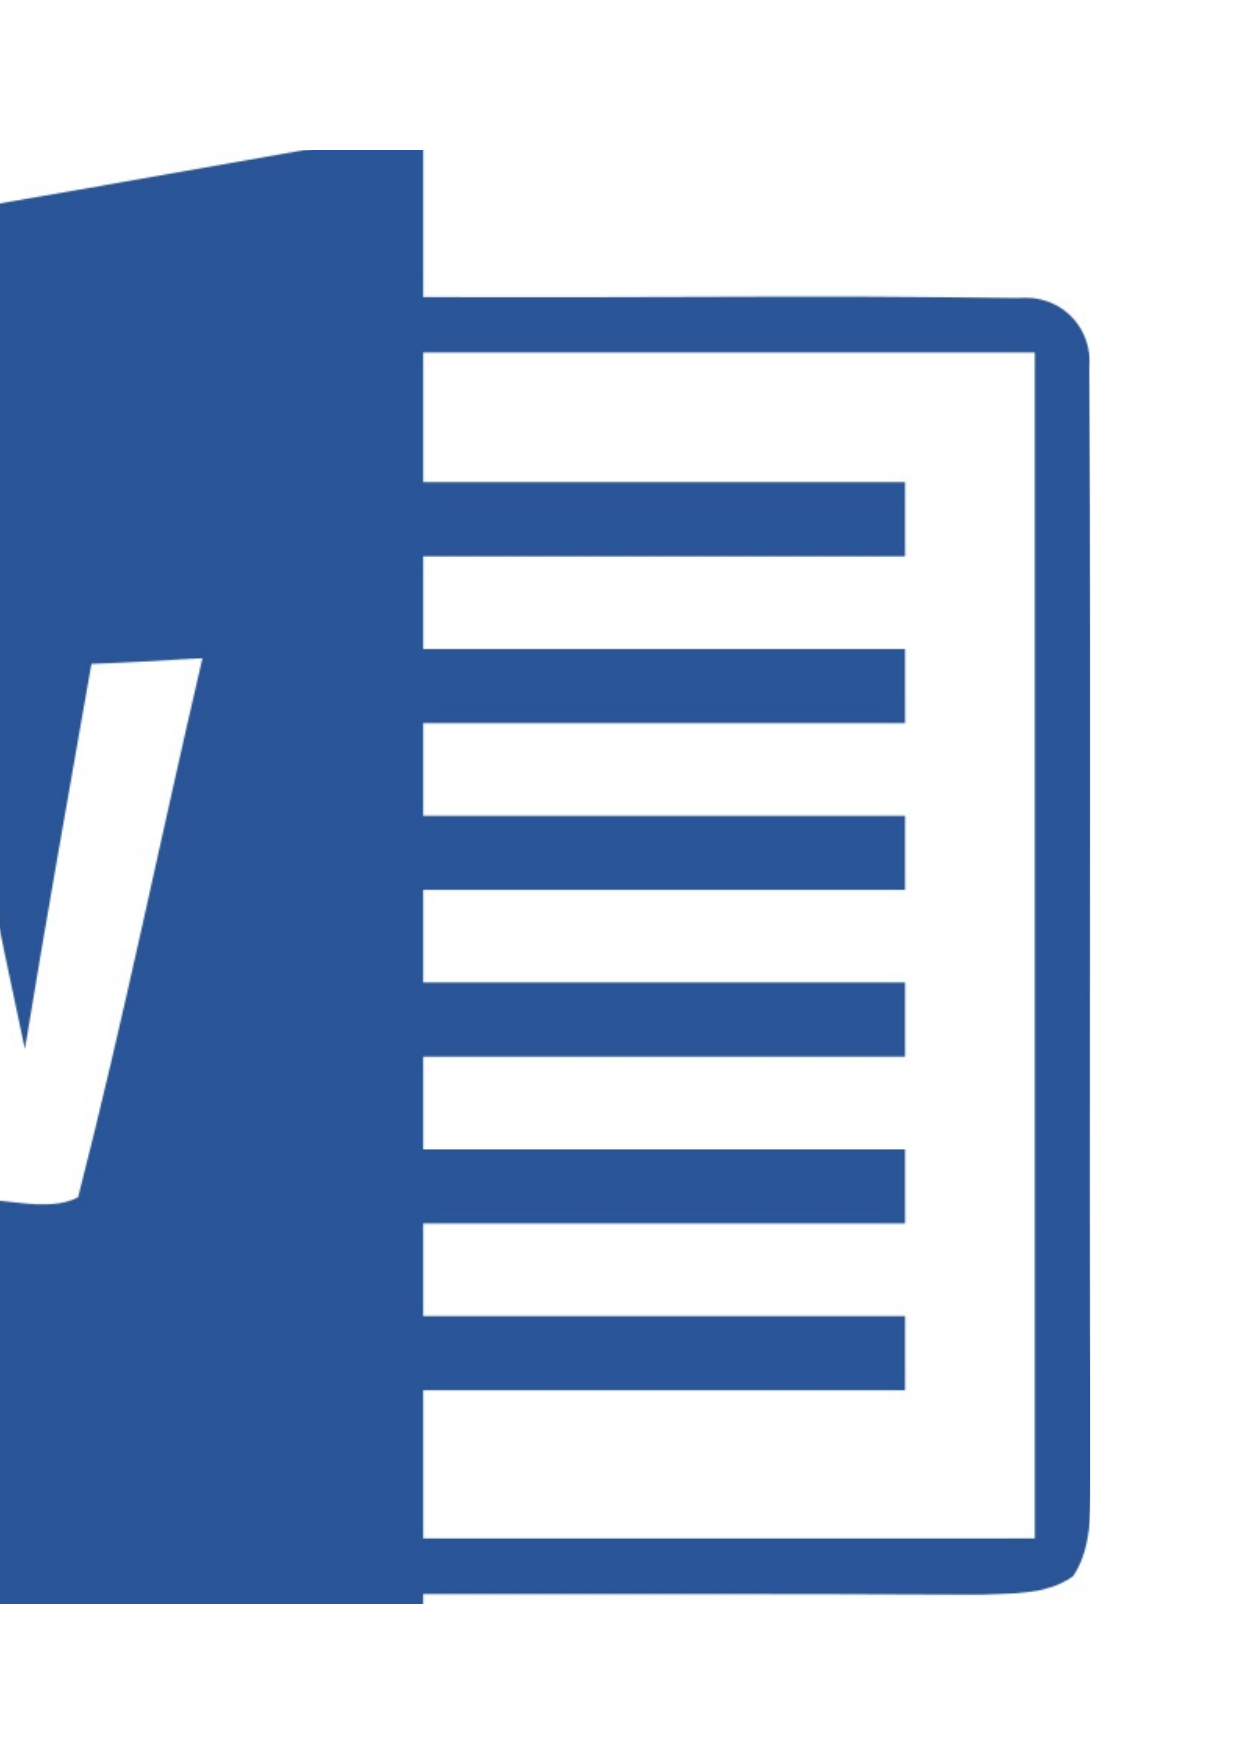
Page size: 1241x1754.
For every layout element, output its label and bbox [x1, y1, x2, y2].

picture [0, 150, 1091, 1604]
